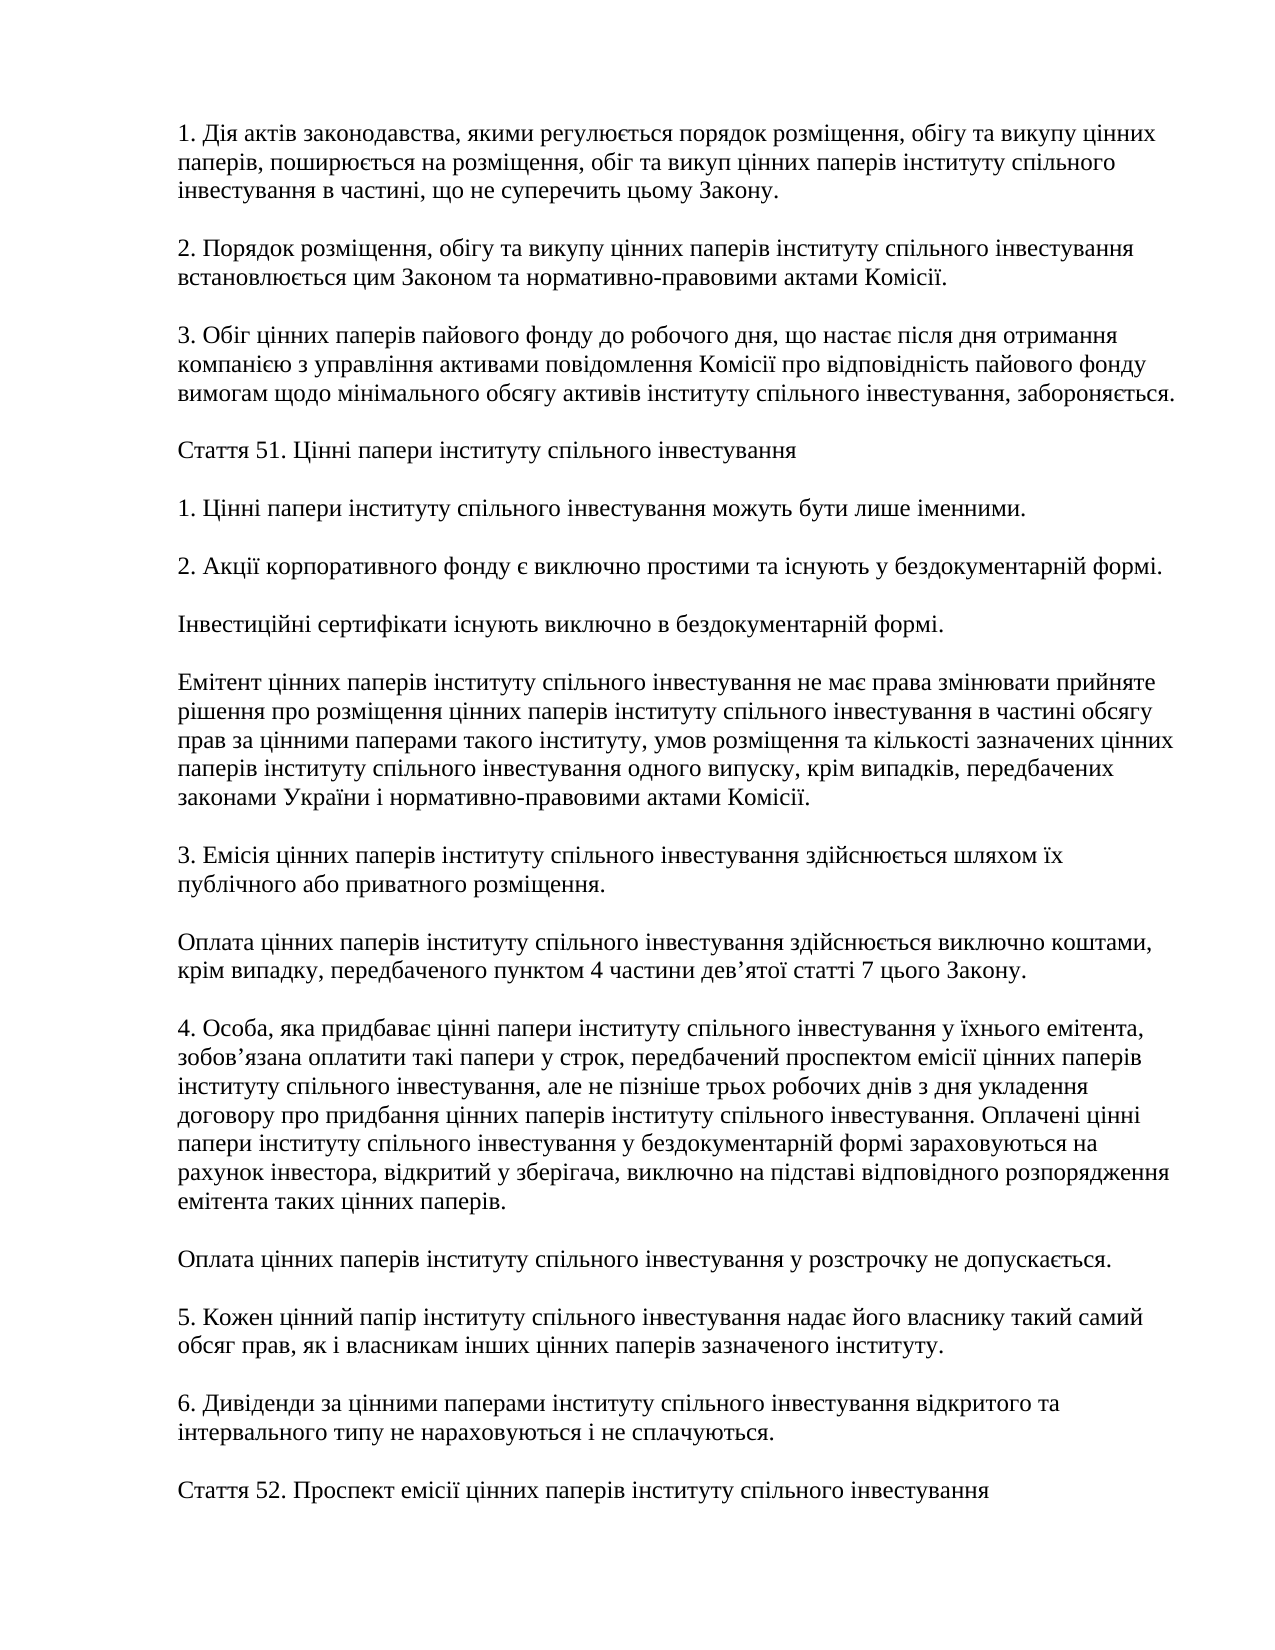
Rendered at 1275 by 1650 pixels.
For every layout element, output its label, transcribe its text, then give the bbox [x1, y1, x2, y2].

text Оплата цінних паперів інституту спільного інвестування у розстрочку не допускається. [177, 1244, 1186, 1273]
text 4. Особа, яка придбаває цінні папери інституту спільного інвестування у їхнього емітента, зобов’язана оплатити такі папери у строк, передбачений проспектом емісії цінних паперів інституту спільного інвестування, але не пізніше трьох робочих днів з дня укладення договору про придбання цінних паперів інституту спільного інвестування. Оплачені цінні папери інституту спільного інвестування у бездокументарній формі зараховуються на рахунок інвестора, відкритий у зберігача, виключно на підставі відповідного розпорядження емітента таких цінних паперів. [177, 1013, 1186, 1215]
text Оплата цінних паперів інституту спільного інвестування здійснюється виключно коштами, крім випадку, передбаченого пунктом 4 частини дев’ятої статті 7 цього Закону. [177, 927, 1186, 984]
text Стаття 52. Проспект емісії цінних паперів інституту спільного інвестування [177, 1475, 1186, 1504]
text 2. Порядок розміщення, обігу та викупу цінних паперів інституту спільного інвестування встановлюється цим Законом та нормативно-правовими актами Комісії. [177, 233, 1186, 291]
text Інвестиційні сертифікати існують виключно в бездокументарній формі. [177, 609, 1186, 638]
text 1. Дія актів законодавства, якими регулюється порядок розміщення, обігу та викупу цінних паперів, поширюється на розміщення, обіг та викуп цінних паперів інституту спільного інвестування в частині, що не суперечить цьому Закону. [177, 118, 1186, 204]
text 3. Емісія цінних паперів інституту спільного інвестування здійснюється шляхом їх публічного або приватного розміщення. [177, 840, 1186, 898]
text 3. Обіг цінних паперів пайового фонду до робочого дня, що настає після дня отримання компанією з управління активами повідомлення Комісії про відповідність пайового фонду вимогам щодо мінімального обсягу активів інституту спільного інвестування, забороняється. [177, 320, 1186, 406]
text 1. Цінні папери інституту спільного інвестування можуть бути лише іменними. [177, 493, 1186, 522]
text Стаття 51. Цінні папери інституту спільного інвестування [177, 436, 1186, 464]
text Емітент цінних паперів інституту спільного інвестування не має права змінювати прийняте рішення про розміщення цінних паперів інституту спільного інвестування в частині обсягу прав за цінними паперами такого інституту, умов розміщення та кількості зазначених цінних паперів інституту спільного інвестування одного випуску, крім випадків, передбачених законами України і нормативно-правовими актами Комісії. [177, 667, 1186, 811]
text 6. Дивіденди за цінними паперами інституту спільного інвестування відкритого та інтервального типу не нараховуються і не сплачуються. [177, 1388, 1186, 1446]
text 5. Кожен цінний папір інституту спільного інвестування надає його власнику такий самий обсяг прав, як і власникам інших цінних паперів зазначеного інституту. [177, 1302, 1186, 1359]
text 2. Акції корпоративного фонду є виключно простими та існують у бездокументарній формі. [177, 551, 1186, 580]
